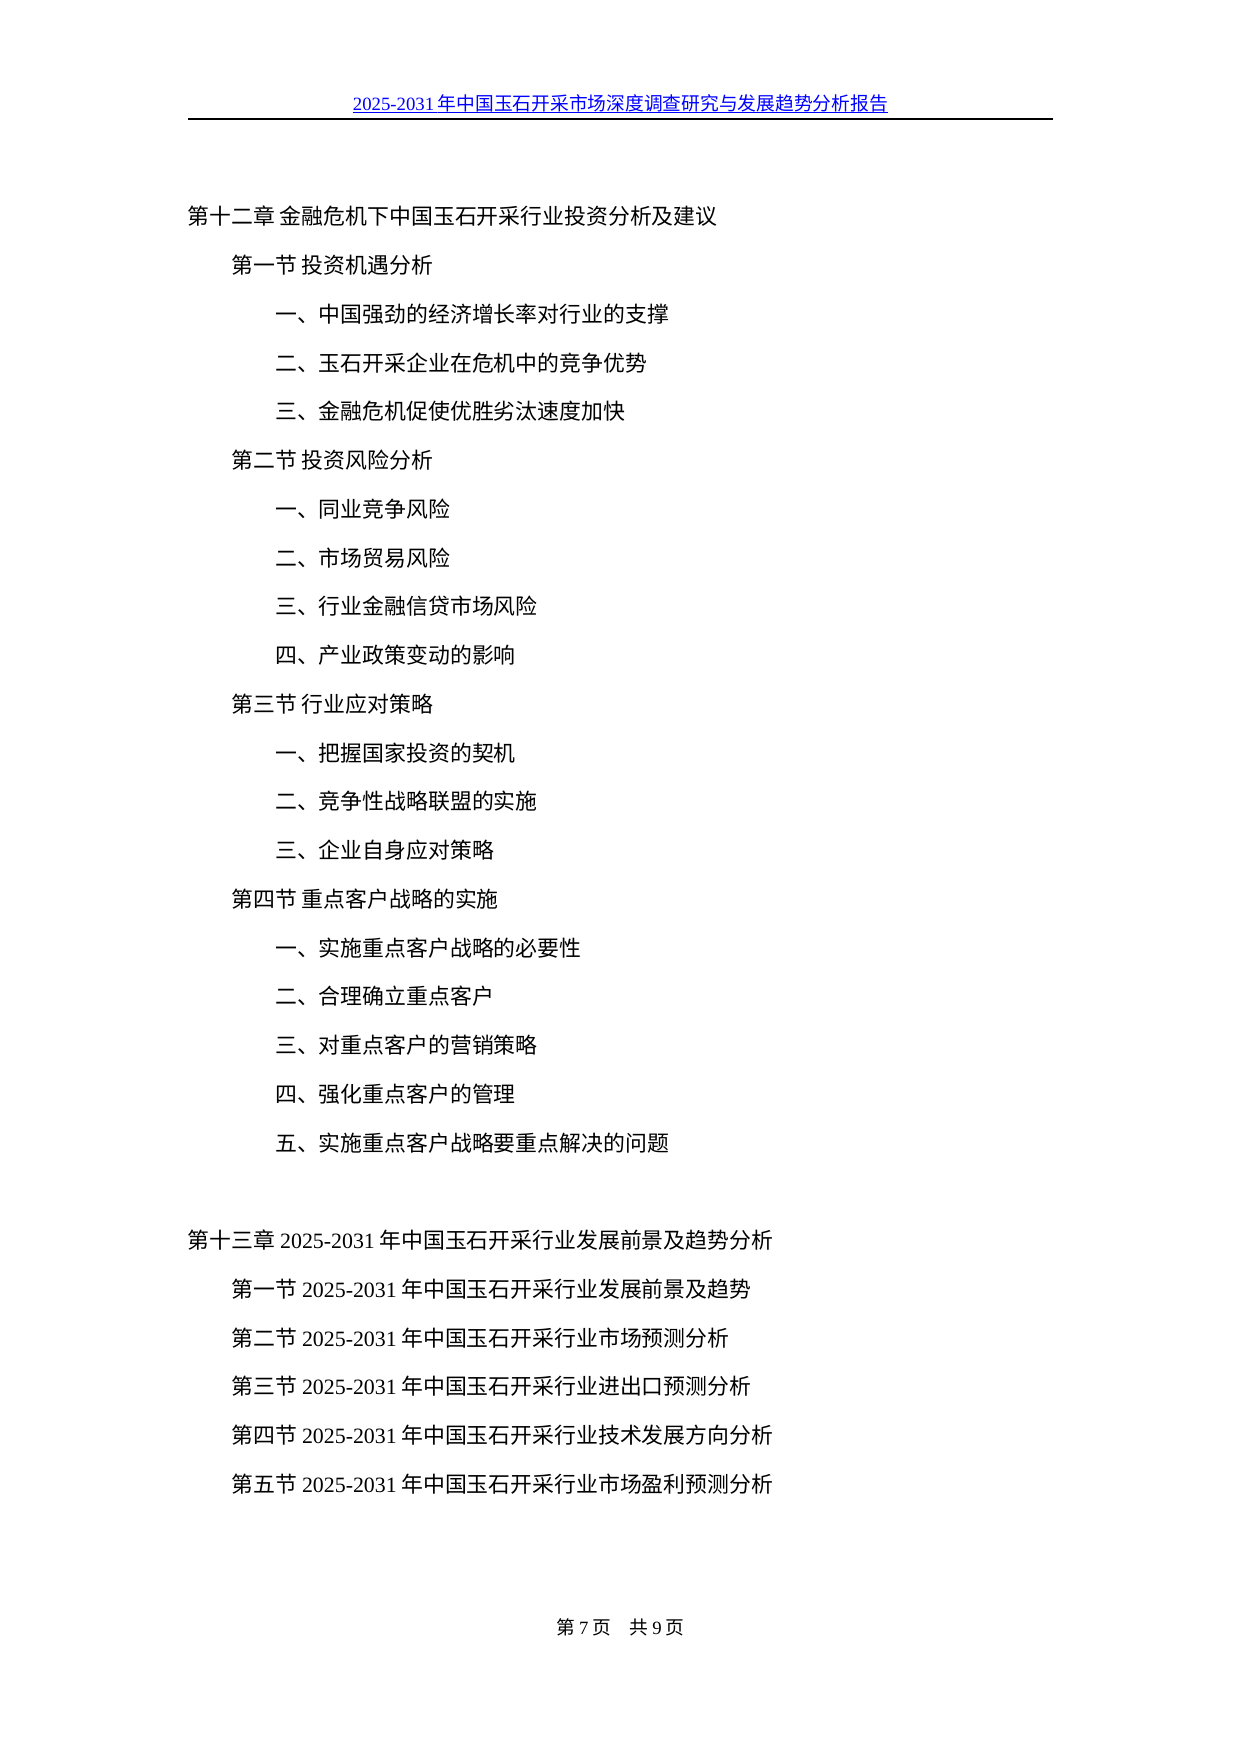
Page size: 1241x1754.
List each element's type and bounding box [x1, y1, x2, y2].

text [187, 150, 1053, 1499]
